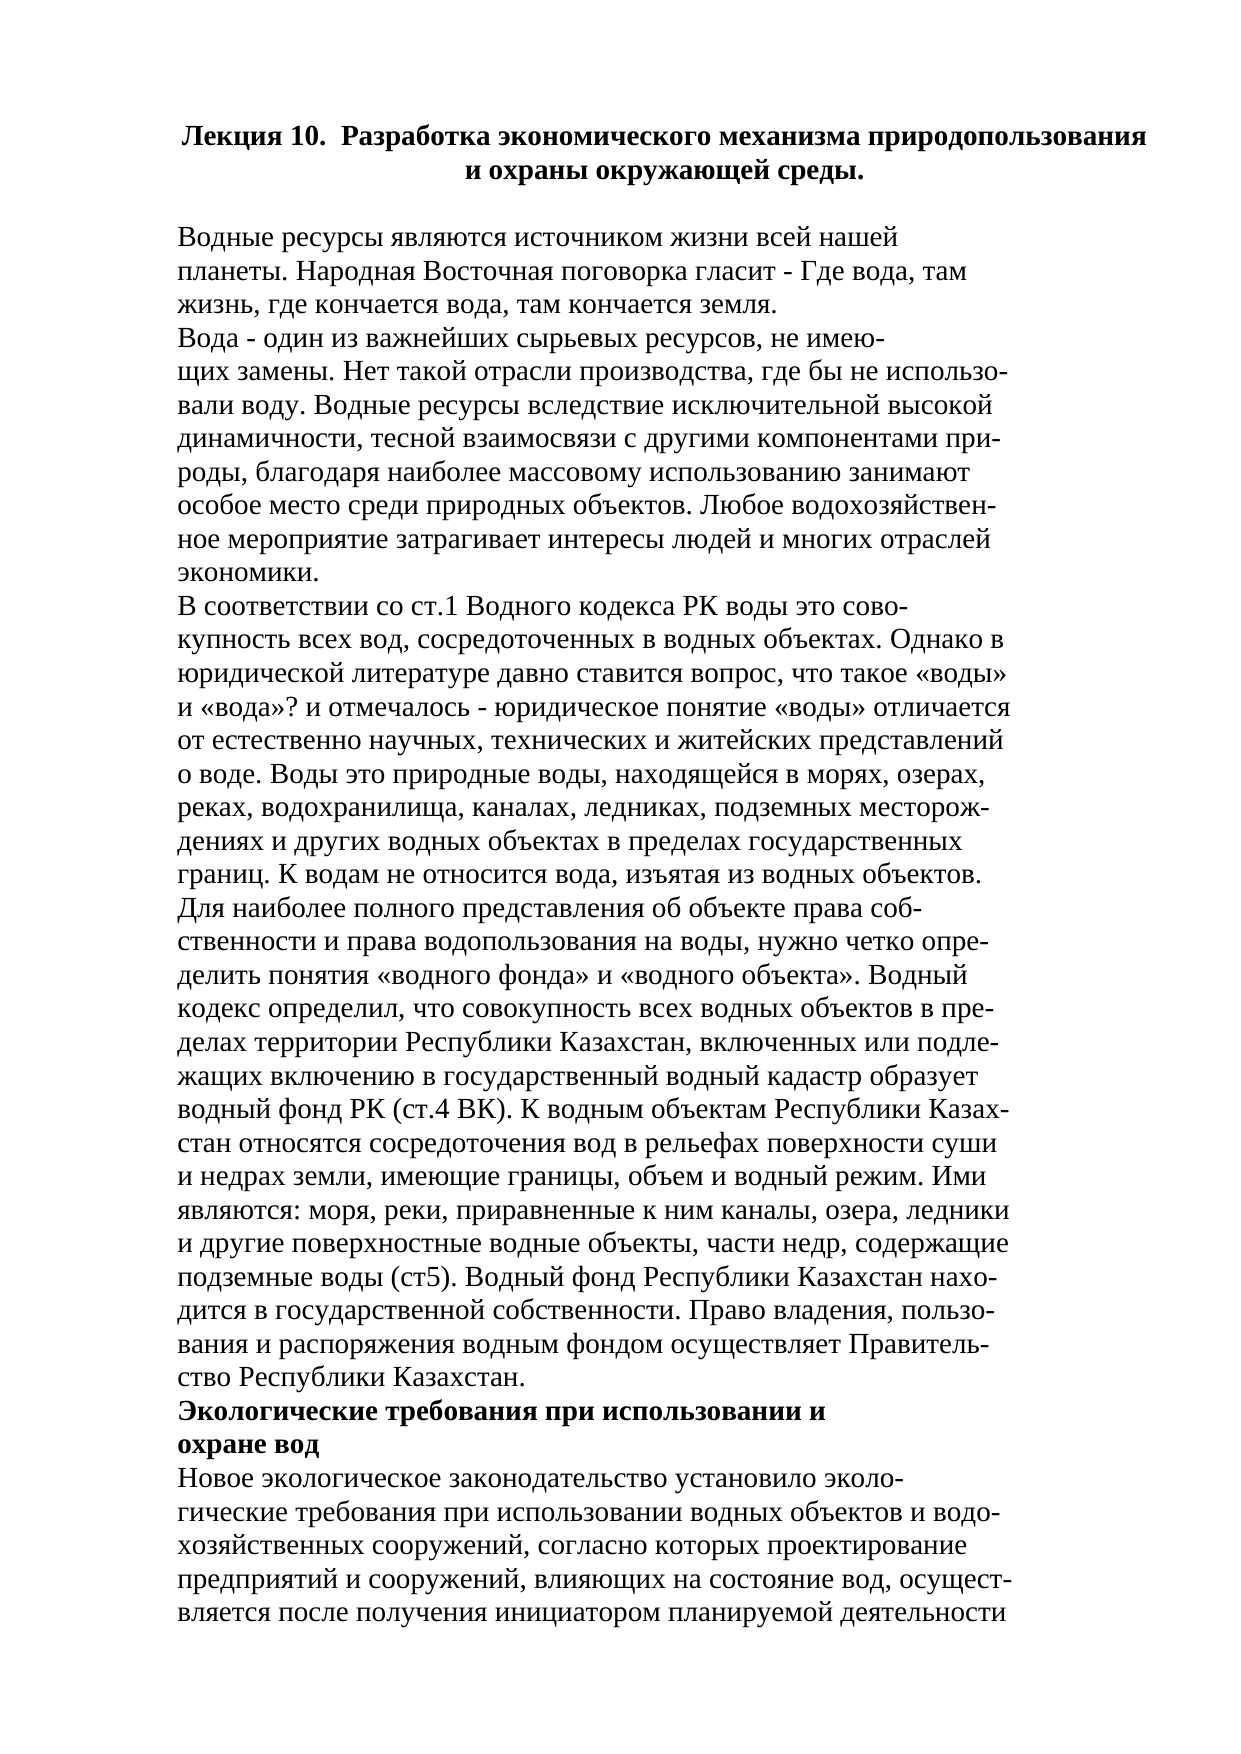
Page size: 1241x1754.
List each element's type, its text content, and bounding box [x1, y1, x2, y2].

text В соответствии со ст.1 Водного кодекса РК воды это сово- [177, 588, 1152, 622]
text динамичности, тесной взаимосвязи с другими компонентами при- [177, 420, 1152, 454]
text делить понятия «водного фонда» и «водного объекта». Водный [177, 957, 1152, 991]
text кодекс определил, что совокупность всех водных объектов в пре- [177, 991, 1152, 1024]
text о воде. Воды это природные воды, находящейся в морях, озерах, [177, 756, 1152, 789]
text хозяйственных сооружений, согласно которых проектирование [177, 1527, 1152, 1561]
text купность всех вод, сосредоточенных в водных объектах. Однако в [177, 622, 1152, 655]
text дениях и других водных объектах в пределах государственных [177, 823, 1152, 856]
text Новое экологическое законодательство установило эколо- [177, 1460, 1152, 1494]
text Лекция 10. Разработка экономического механизма природопользования и охраны окружающей среды. [177, 118, 1152, 186]
text жизнь, где кончается вода, там кончается земля. [177, 286, 1152, 320]
text планеты. Народная Восточная поговорка гласит - Где вода, там [177, 253, 1152, 286]
text вляется после получения инициатором планируемой деятельности [177, 1594, 1152, 1628]
text охране вод [177, 1427, 1152, 1460]
text стан относятся сосредоточения вод в рельефах поверхности суши [177, 1125, 1152, 1158]
text подземные воды (ст5). Водный фонд Республики Казахстан нахо- [177, 1259, 1152, 1292]
text экономики. [177, 554, 1152, 588]
text юридической литературе давно ставится вопрос, что такое «воды» [177, 655, 1152, 689]
text дится в государственной собственности. Право владения, пользо- [177, 1292, 1152, 1326]
text Для наиболее полного представления об объекте права соб- [177, 890, 1152, 923]
text особое место среди природных объектов. Любое водохозяйствен- [177, 487, 1152, 521]
text роды, благодаря наиболее массовому использованию занимают [177, 454, 1152, 487]
text и недрах земли, имеющие границы, объем и водный режим. Ими [177, 1158, 1152, 1192]
text реках, водохранилища, каналах, ледниках, подземных месторож- [177, 789, 1152, 823]
text от естественно научных, технических и житейских представлений [177, 722, 1152, 756]
text предприятий и сооружений, влияющих на состояние вод, осущест- [177, 1561, 1152, 1594]
text ство Республики Казахстан. [177, 1359, 1152, 1393]
text и другие поверхностные водные объекты, части недр, содержащие [177, 1225, 1152, 1259]
text гические требования при использовании водных объектов и водо- [177, 1494, 1152, 1527]
text ное мероприятие затрагивает интересы людей и многих отраслей [177, 521, 1152, 554]
text Вода - один из важнейших сырьевых ресурсов, не имею- [177, 320, 1152, 353]
text вания и распоряжения водным фондом осуществляет Правитель- [177, 1326, 1152, 1359]
text жащих включению в государственный водный кадастр образует [177, 1058, 1152, 1091]
text вали воду. Водные ресурсы вследствие исключительной высокой [177, 387, 1152, 420]
text границ. К водам не относится вода, изъятая из водных объектов. [177, 856, 1152, 890]
text делах территории Республики Казахстан, включенных или подле- [177, 1024, 1152, 1058]
text щих замены. Нет такой отрасли производства, где бы не использо- [177, 353, 1152, 387]
text Экологические требования при использовании и [177, 1393, 1152, 1427]
text и «вода»? и отмечалось - юридическое понятие «воды» отличается [177, 689, 1152, 722]
text ственности и права водопользования на воды, нужно четко опре- [177, 923, 1152, 957]
text являются: моря, реки, приравненные к ним каналы, озера, ледники [177, 1192, 1152, 1225]
text водный фонд РК (ст.4 ВК). К водным объектам Республики Казах- [177, 1091, 1152, 1125]
text Водные ресурсы являются источником жизни всей нашей [177, 219, 1152, 253]
